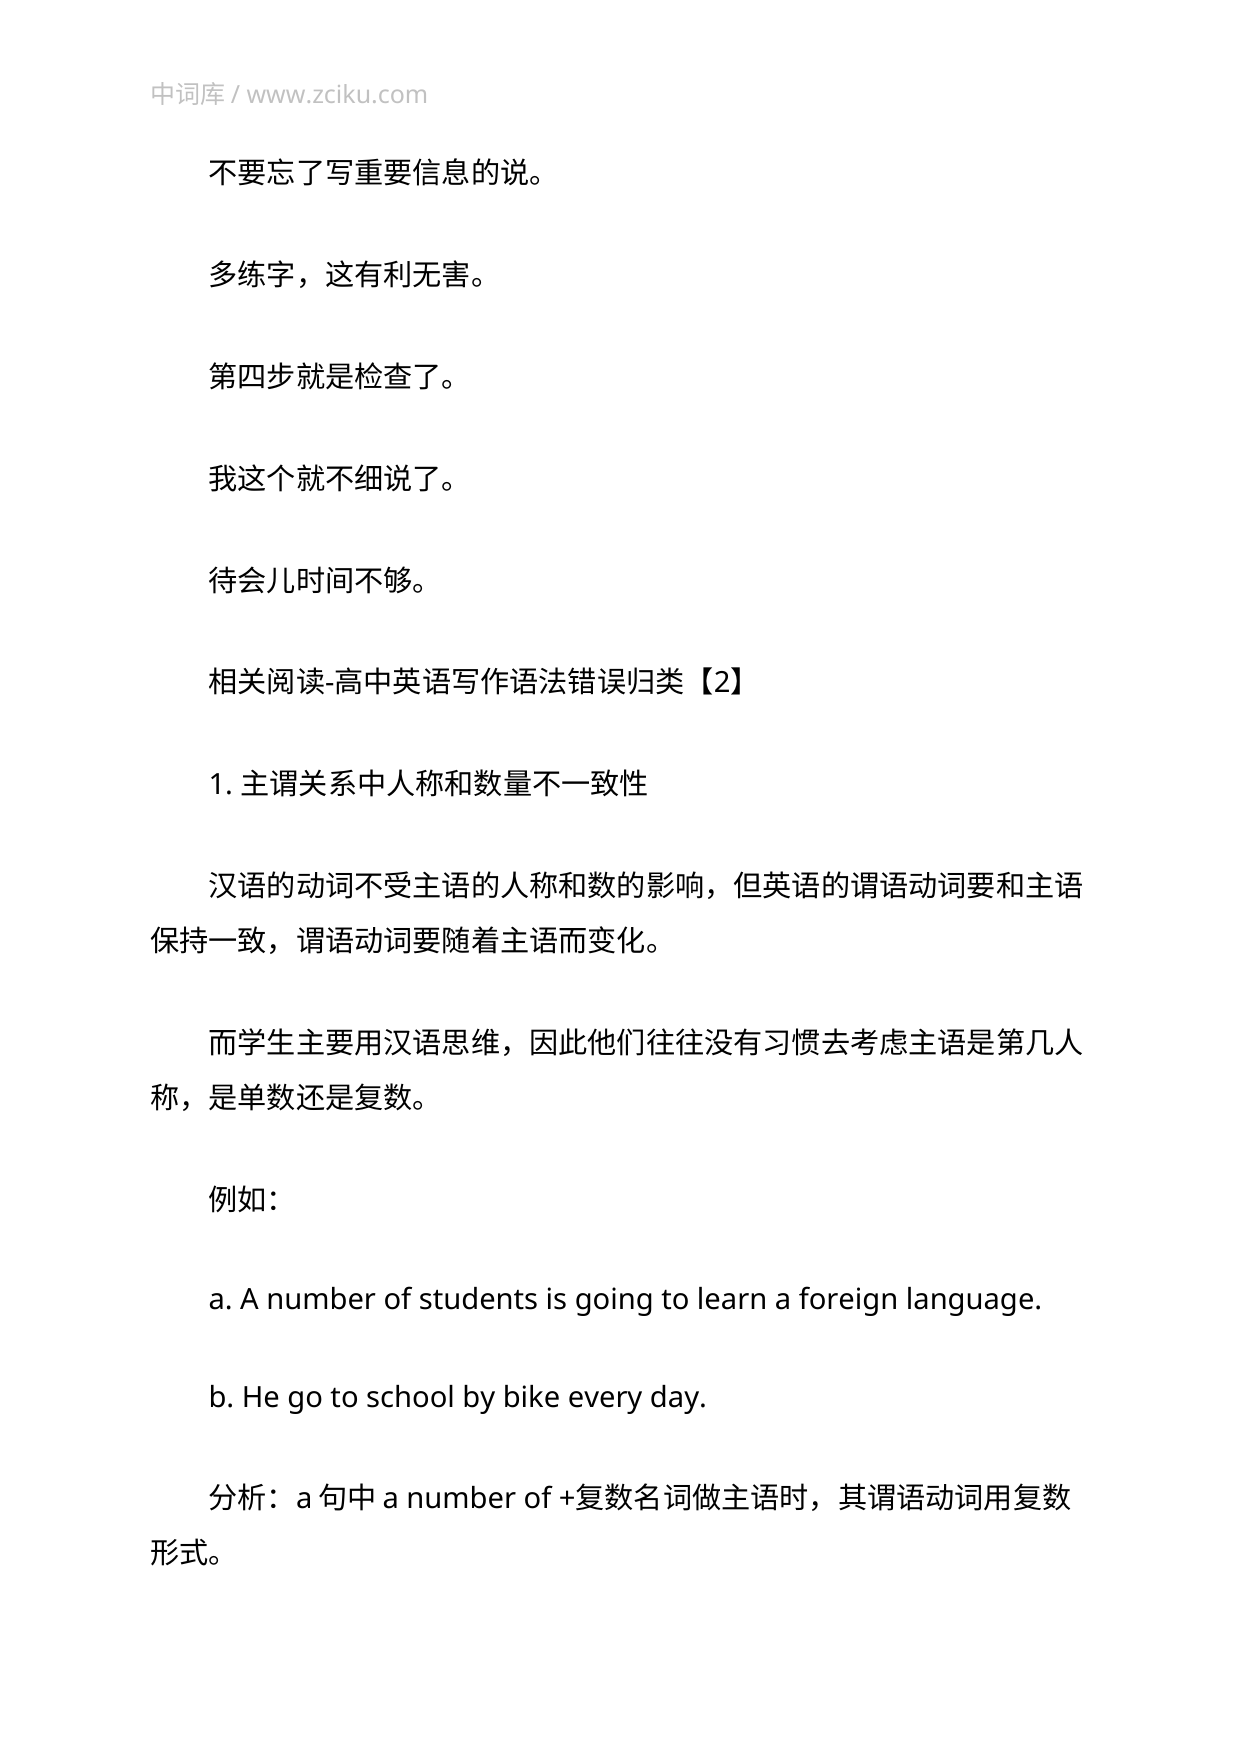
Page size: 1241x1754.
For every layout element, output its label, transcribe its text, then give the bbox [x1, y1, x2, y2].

text 相关阅读-高中英语写作语法错误归类【2】 [150, 659, 1090, 701]
text 而学生主要用汉语思维，因此他们往往没有习惯去考虑主语是第几人称，是单数还是复数。 [150, 1019, 1090, 1117]
text 第四步就是检查了。 [150, 353, 1090, 396]
text 汉语的动词不受主语的人称和数的影响，但英语的谓语动词要和主语保持一致，谓语动词要随着主语而变化。 [150, 863, 1090, 960]
text b. He go to school by bike every day. [150, 1376, 1090, 1416]
text 例如： [150, 1176, 1090, 1218]
text 我这个就不细说了。 [150, 455, 1090, 498]
text 1. 主谓关系中人称和数量不一致性 [150, 761, 1090, 803]
text 多练字，这有利无害。 [150, 252, 1090, 294]
text a. A number of students is going to learn a foreign language. [150, 1278, 1090, 1318]
text 分析：a句中a number of +复数名词做主语时，其谓语动词用复数形式。 [150, 1475, 1090, 1572]
text 待会儿时间不够。 [150, 557, 1090, 599]
text 不要忘了写重要信息的说。 [150, 150, 1090, 192]
